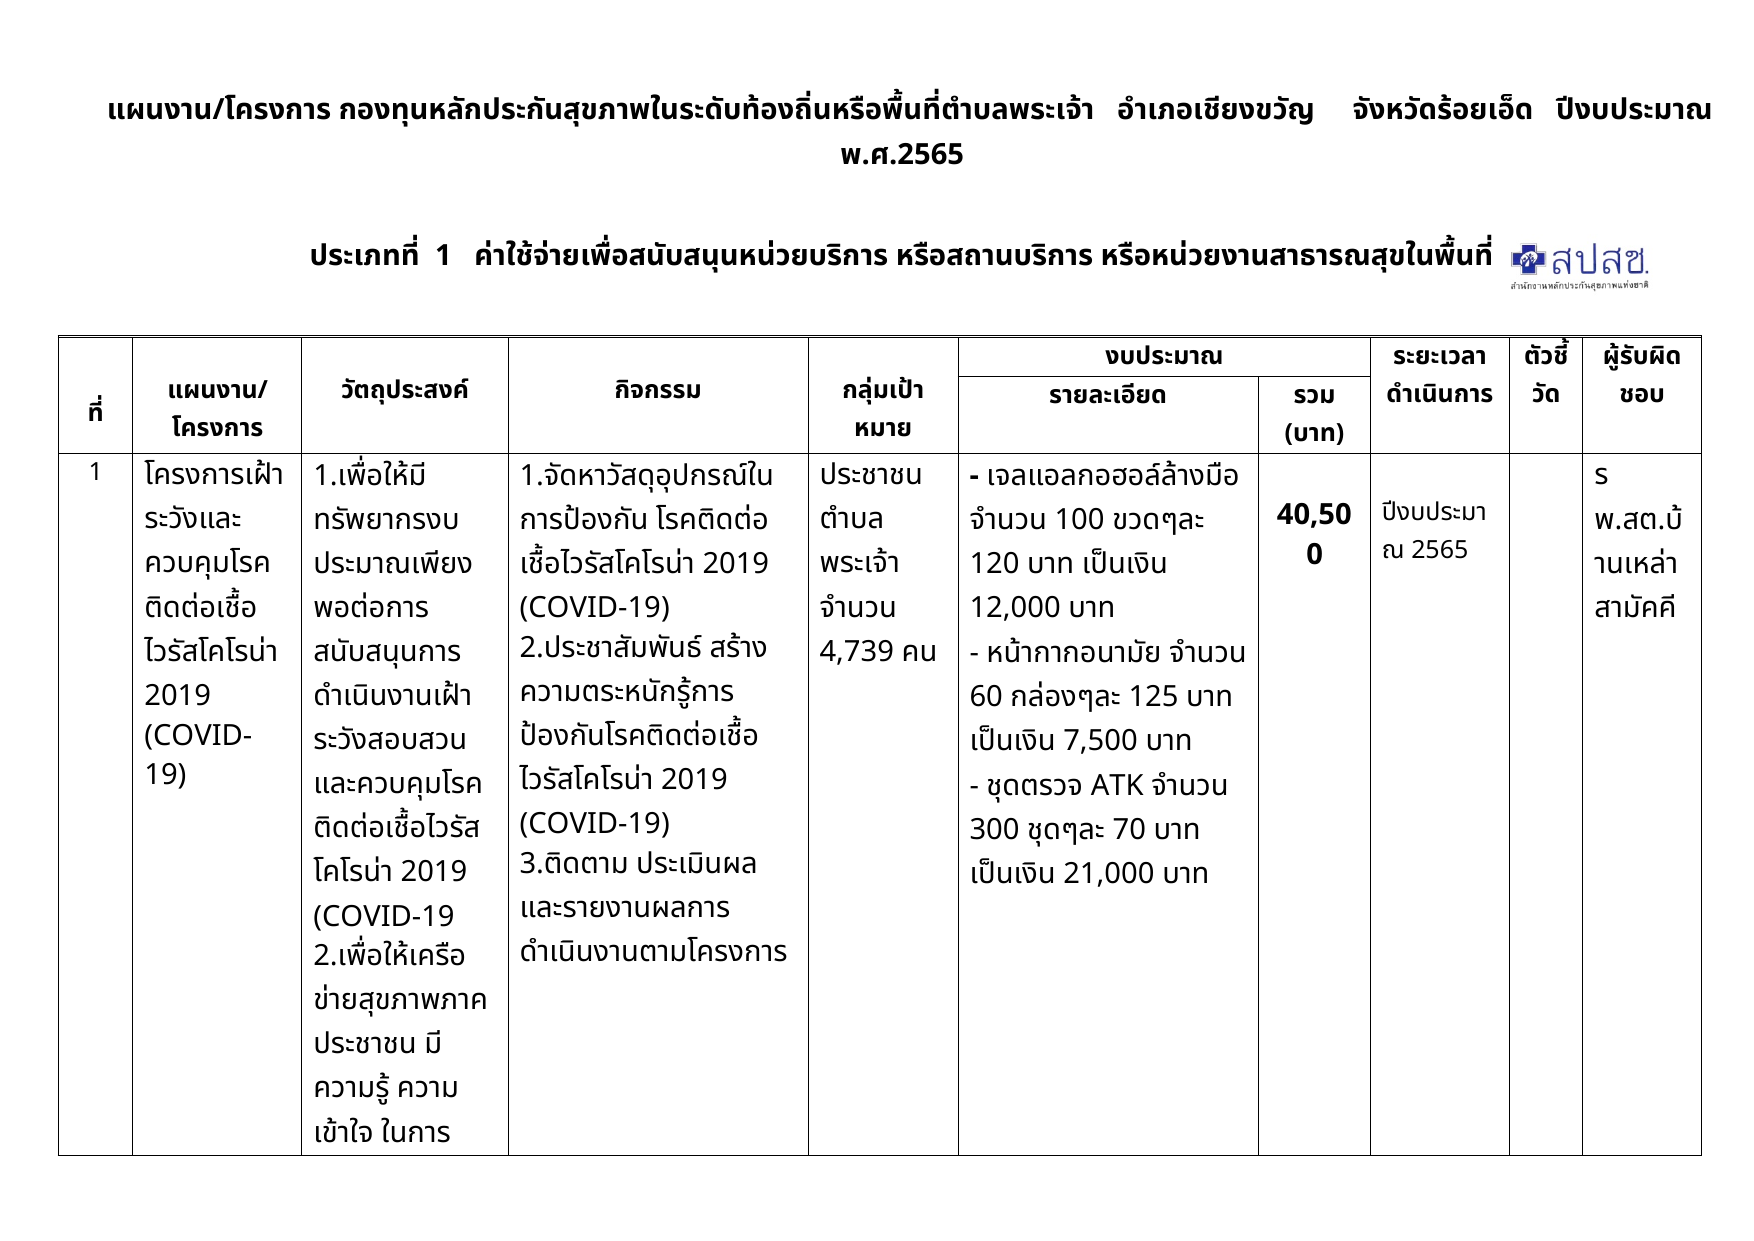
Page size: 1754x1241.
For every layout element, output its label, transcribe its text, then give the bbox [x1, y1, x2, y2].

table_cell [1583, 454, 1701, 1155]
table_header วัตถุประสงค์ [302, 338, 508, 453]
title แผนงาน/โครงการ กองทุนหลักประกันสุขภาพในระดับท้องถิ่นหรือพื้นที่ตำบลพระเจ้า อำเภอเชียงขวัญ จังหวัดร้อยเอ็ด ปีงบประมาณ พ.ศ.2565 [77, 89, 1727, 177]
table_cell 1 [59, 454, 132, 1155]
table_header ตัวชี้วัด [1510, 338, 1582, 453]
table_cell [509, 454, 808, 1155]
table_header กิจกรรม [509, 338, 808, 453]
table_cell รายละเอียด [959, 377, 1258, 453]
table_cell รวม (บาท) [1259, 377, 1370, 453]
table_header ที่ [59, 338, 132, 453]
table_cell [133, 454, 301, 1155]
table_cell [302, 454, 508, 1155]
table_header กลุ่มเป้าหมาย [809, 338, 958, 453]
table_header แผนงาน/โครงการ [133, 338, 301, 453]
table_header ผู้รับผิดชอบ [1583, 338, 1701, 453]
table_cell [1510, 454, 1582, 1155]
table_cell 40,500 [1259, 454, 1370, 1155]
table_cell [809, 454, 958, 1155]
title ประเภทที่ 1 ค่าใช้จ่ายเพื่อสนับสนุนหน่วยบริการ หรือสถานบริการ หรือหน่วยงานสาธารณสุขในพื้นที่ [166, 234, 1727, 278]
picture [1499, 278, 1659, 296]
table_cell ปีงบประมาณ 2565 [1371, 454, 1509, 1155]
table_header งบประมาณ [959, 338, 1370, 376]
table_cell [959, 454, 1258, 1155]
table_header ระยะเวลาดำเนินการ [1371, 338, 1509, 453]
